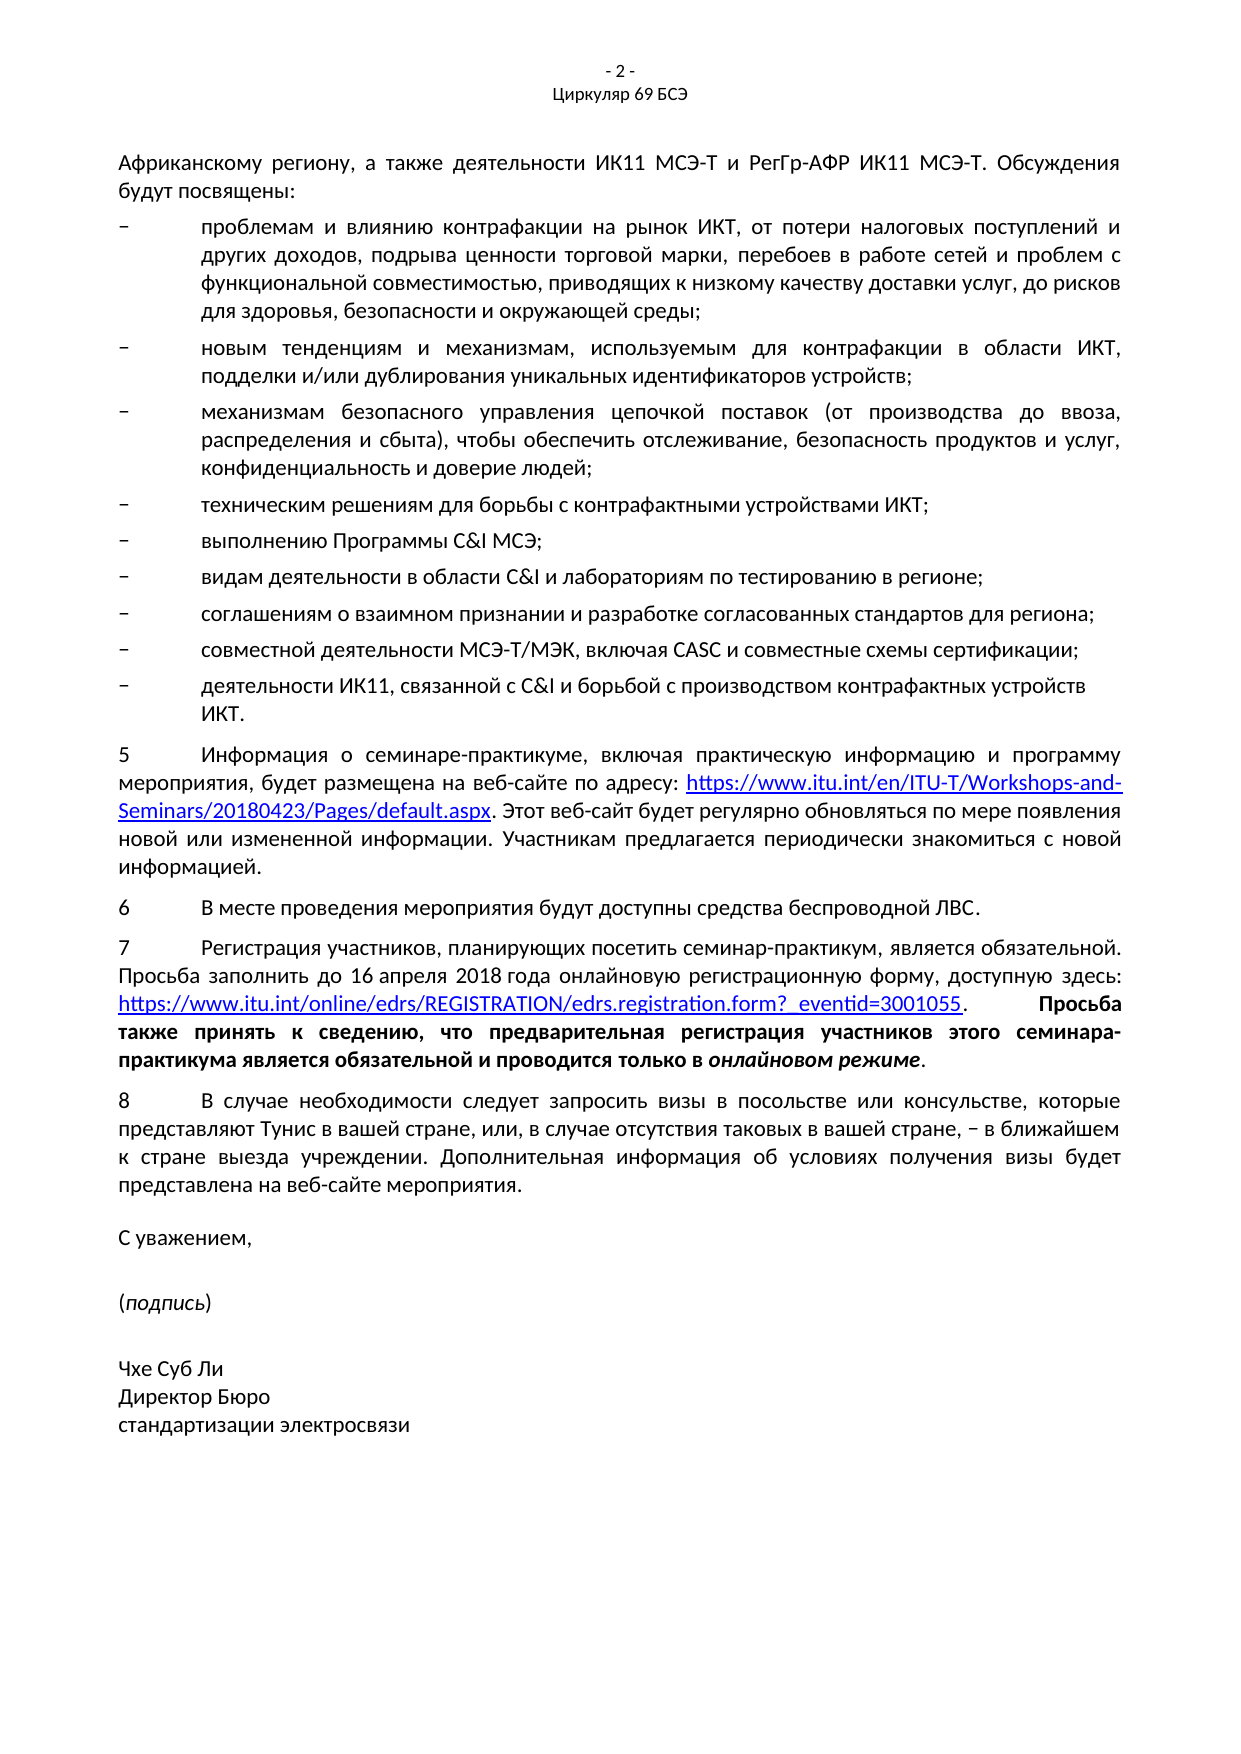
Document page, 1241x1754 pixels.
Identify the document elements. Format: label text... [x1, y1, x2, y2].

text 6 В месте проведения мероприятия будут доступны средства беспроводной ЛВС. [118, 893, 1122, 921]
text 7 Регистрация участников, планирующих посетить семинар-практикум, является обязательной. Просьба заполнить до 16 апреля 2018 года онлайновую регистрационную форму, доступную здесь: https://www.itu.int/online/edrs/REGISTRATION/edrs.registration.form?_eventid=3001055. Просьба также принять к сведению, что предварительная регистрация участников этого семинара-практикума является обязательной и проводится только в онлайновом режиме. [118, 933, 1122, 1073]
text − техническим решениям для борьбы с контрафактными устройствами ИКТ; [118, 490, 1122, 518]
text − проблемам и влиянию контрафакции на рынок ИКТ, от потери налоговых поступлений и других доходов, подрыва ценности торговой марки, перебоев в работе сетей и проблем с функциональной совместимостью, приводящих к низкому качеству доставки услуг, до рисков для здоровья, безопасности и окружающей среды; [118, 212, 1122, 324]
text − деятельности ИК11, связанной с C&I и борьбой с производством контрафактных устройств ИКТ. [118, 671, 1122, 727]
text − механизмам безопасного управления цепочкой поставок (от производства до ввоза, распределения и сбыта), чтобы обеспечить отслеживание, безопасность продуктов и услуг, конфиденциальность и доверие людей; [118, 397, 1122, 481]
text 8 В случае необходимости следует запросить визы в посольстве или консульстве, которые представляют Тунис в вашей стране, или, в случае отсутствия таковых в вашей стране, − в ближайшем к стране выезда учреждении. Дополнительная информация об условиях получения визы будет представлена на веб-сайте мероприятия. [118, 1086, 1122, 1198]
text − новым тенденциям и механизмам, используемым для контрафакции в области ИКТ, подделки и/или дублирования уникальных идентификаторов устройств; [118, 333, 1122, 389]
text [118, 148, 1122, 204]
text Чхе Суб Ли Директор Бюро стандартизации электросвязи [118, 1354, 1122, 1438]
text (подпись) [118, 1288, 1122, 1316]
text − соглашениям о взаимном признании и разработке согласованных стандартов для региона; [118, 599, 1122, 627]
text − выполнению Программы C&I МСЭ; [118, 526, 1122, 554]
title С уважением, [118, 1223, 1122, 1251]
text − совместной деятельности МСЭ-Т/МЭК, включая CASC и совместные схемы сертификации; [118, 635, 1122, 663]
text − видам деятельности в области C&I и лабораториям по тестированию в регионе; [118, 562, 1122, 590]
text 5 Информация о семинаре-практикуме, включая практическую информацию и программу мероприятия, будет размещена на веб-сайте по адресу: https://www.itu.int/en/ITU-T/Workshops-and-Seminars/20180423/Pages/default.aspx. Этот веб-сайт будет регулярно обновляться по мере появления новой или измененной информации. Участникам предлагается периодически знакомиться с новой информацией. [118, 740, 1122, 880]
